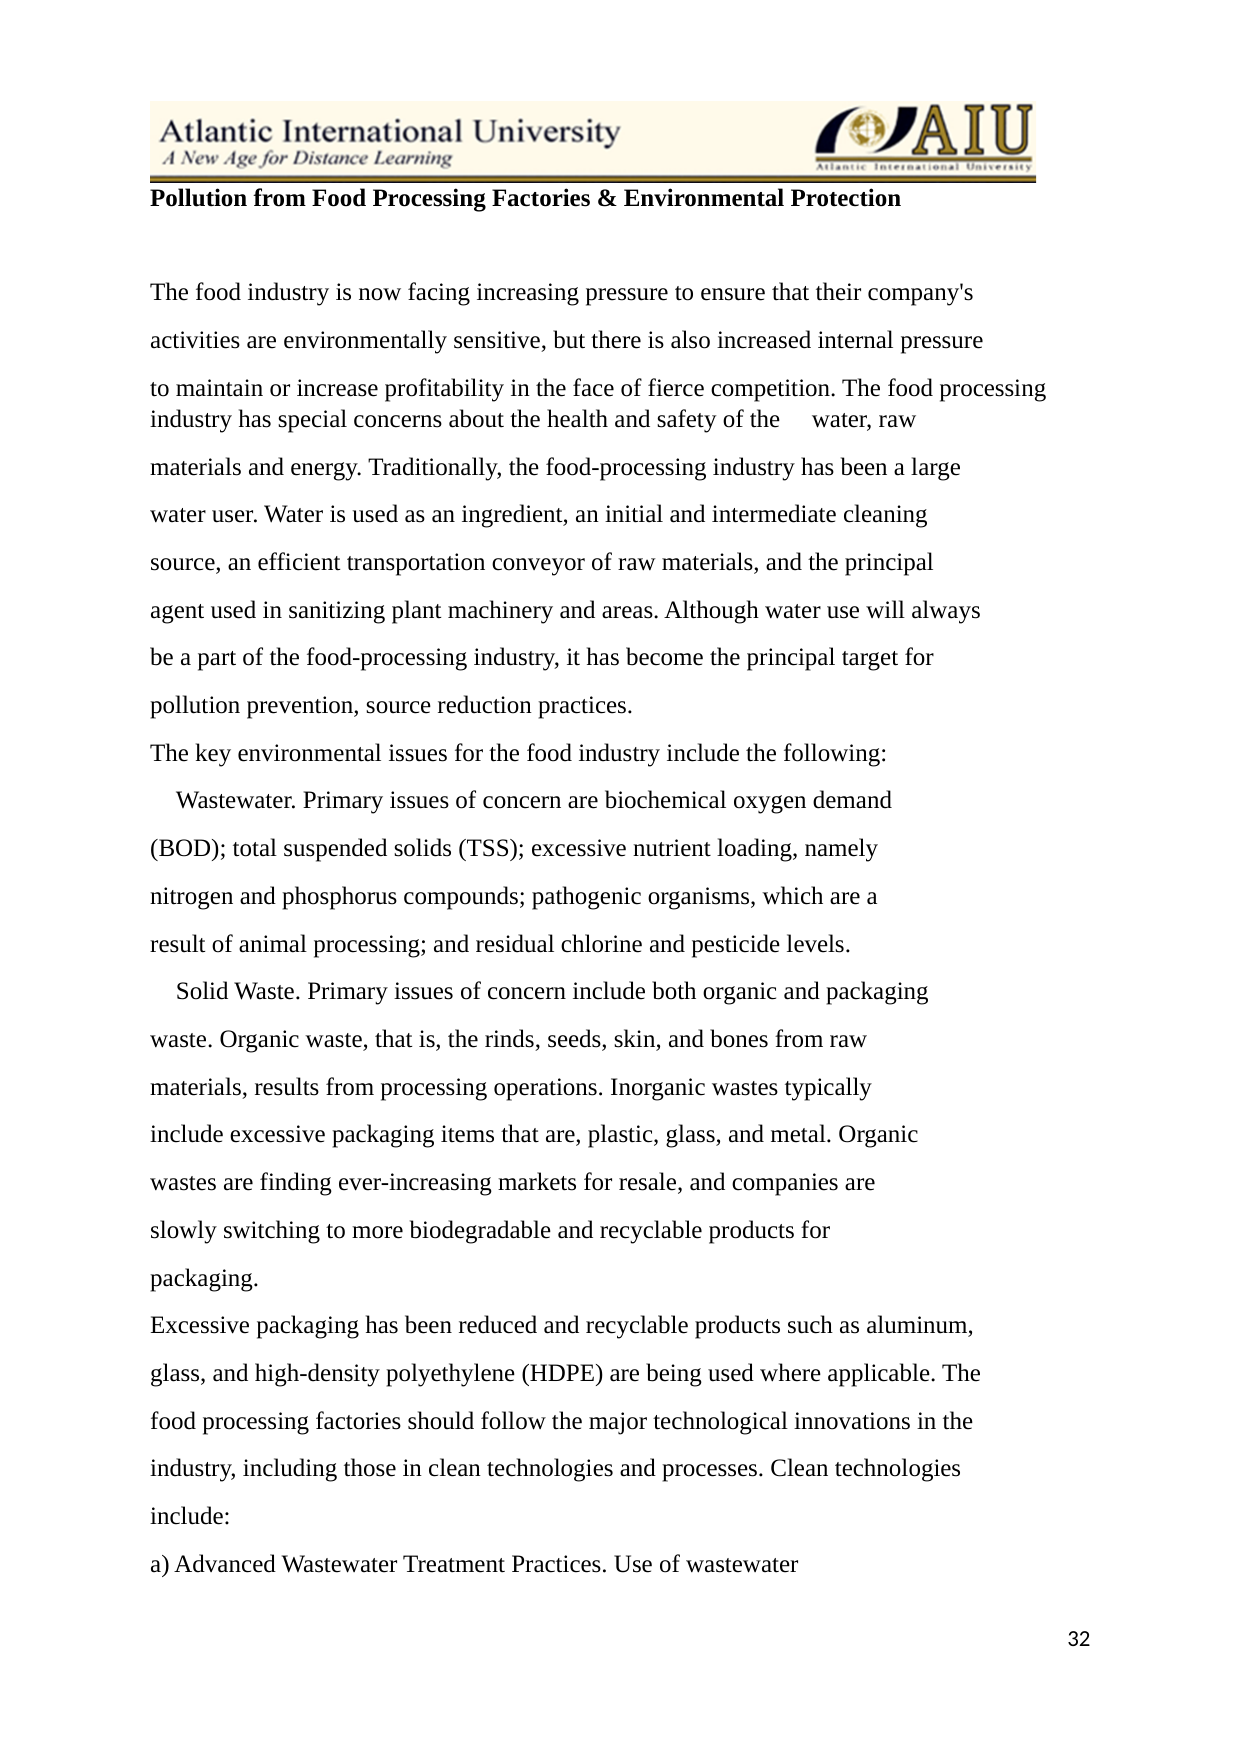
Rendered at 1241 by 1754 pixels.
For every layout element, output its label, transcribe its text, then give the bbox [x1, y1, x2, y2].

text be a part of the food-processing industry, it has become the principal target for [150, 642, 1090, 671]
text pollution prevention, source reduction practices. [150, 690, 1090, 719]
text food processing factories should follow the major technological innovations in the [150, 1406, 1090, 1434]
text include excessive packaging items that are, plastic, glass, and metal. Organic [150, 1119, 1090, 1148]
text to maintain or increase profitability in the face of fierce competition. The food processing industry has special concerns about the health and safety of the water, raw [150, 373, 1090, 433]
text waste. Organic waste, that is, the rinds, seeds, skin, and bones from raw [150, 1024, 1090, 1053]
picture [150, 101, 1037, 183]
text source, an efficient transportation conveyor of raw materials, and the principal [150, 547, 1090, 576]
text Pollution from Food Processing Factories & Environmental Protection [150, 183, 1090, 212]
text materials and energy. Traditionally, the food-processing industry has been a large [150, 452, 1090, 480]
text result of animal processing; and residual chlorine and pesticide levels. [150, 929, 1090, 957]
text agent used in sanitizing plant machinery and areas. Although water use will always [150, 595, 1090, 623]
text industry, including those in clean technologies and processes. Clean technologies [150, 1453, 1090, 1482]
text The food industry is now facing increasing pressure to ensure that their company's [150, 277, 1090, 306]
text a) Advanced Wastewater Treatment Practices. Use of wastewater [150, 1549, 1090, 1578]
text The key environmental issues for the food industry include the following: [150, 738, 1090, 767]
text nitrogen and phosphorus compounds; pathogenic organisms, which are a [150, 881, 1090, 910]
text include: [150, 1501, 1090, 1530]
text slowly switching to more biodegradable and recyclable products for [150, 1215, 1090, 1244]
text glass, and high-density polyethylene (HDPE) are being used where applicable. The [150, 1358, 1090, 1387]
text  Solid Waste. Primary issues of concern include both organic and packaging [150, 976, 1090, 1005]
text Excessive packaging has been reduced and recyclable products such as aluminum, [150, 1310, 1090, 1339]
text materials, results from processing operations. Inorganic wastes typically [150, 1072, 1090, 1101]
text packaging. [150, 1263, 1090, 1291]
text (BOD); total suspended solids (TSS); excessive nutrient loading, namely [150, 833, 1090, 862]
text water user. Water is used as an ingredient, an initial and intermediate cleaning [150, 499, 1090, 528]
text activities are environmentally sensitive, but there is also increased internal pressure [150, 325, 1090, 354]
text wastes are finding ever-increasing markets for resale, and companies are [150, 1167, 1090, 1196]
text  Wastewater. Primary issues of concern are biochemical oxygen demand [150, 786, 1090, 814]
